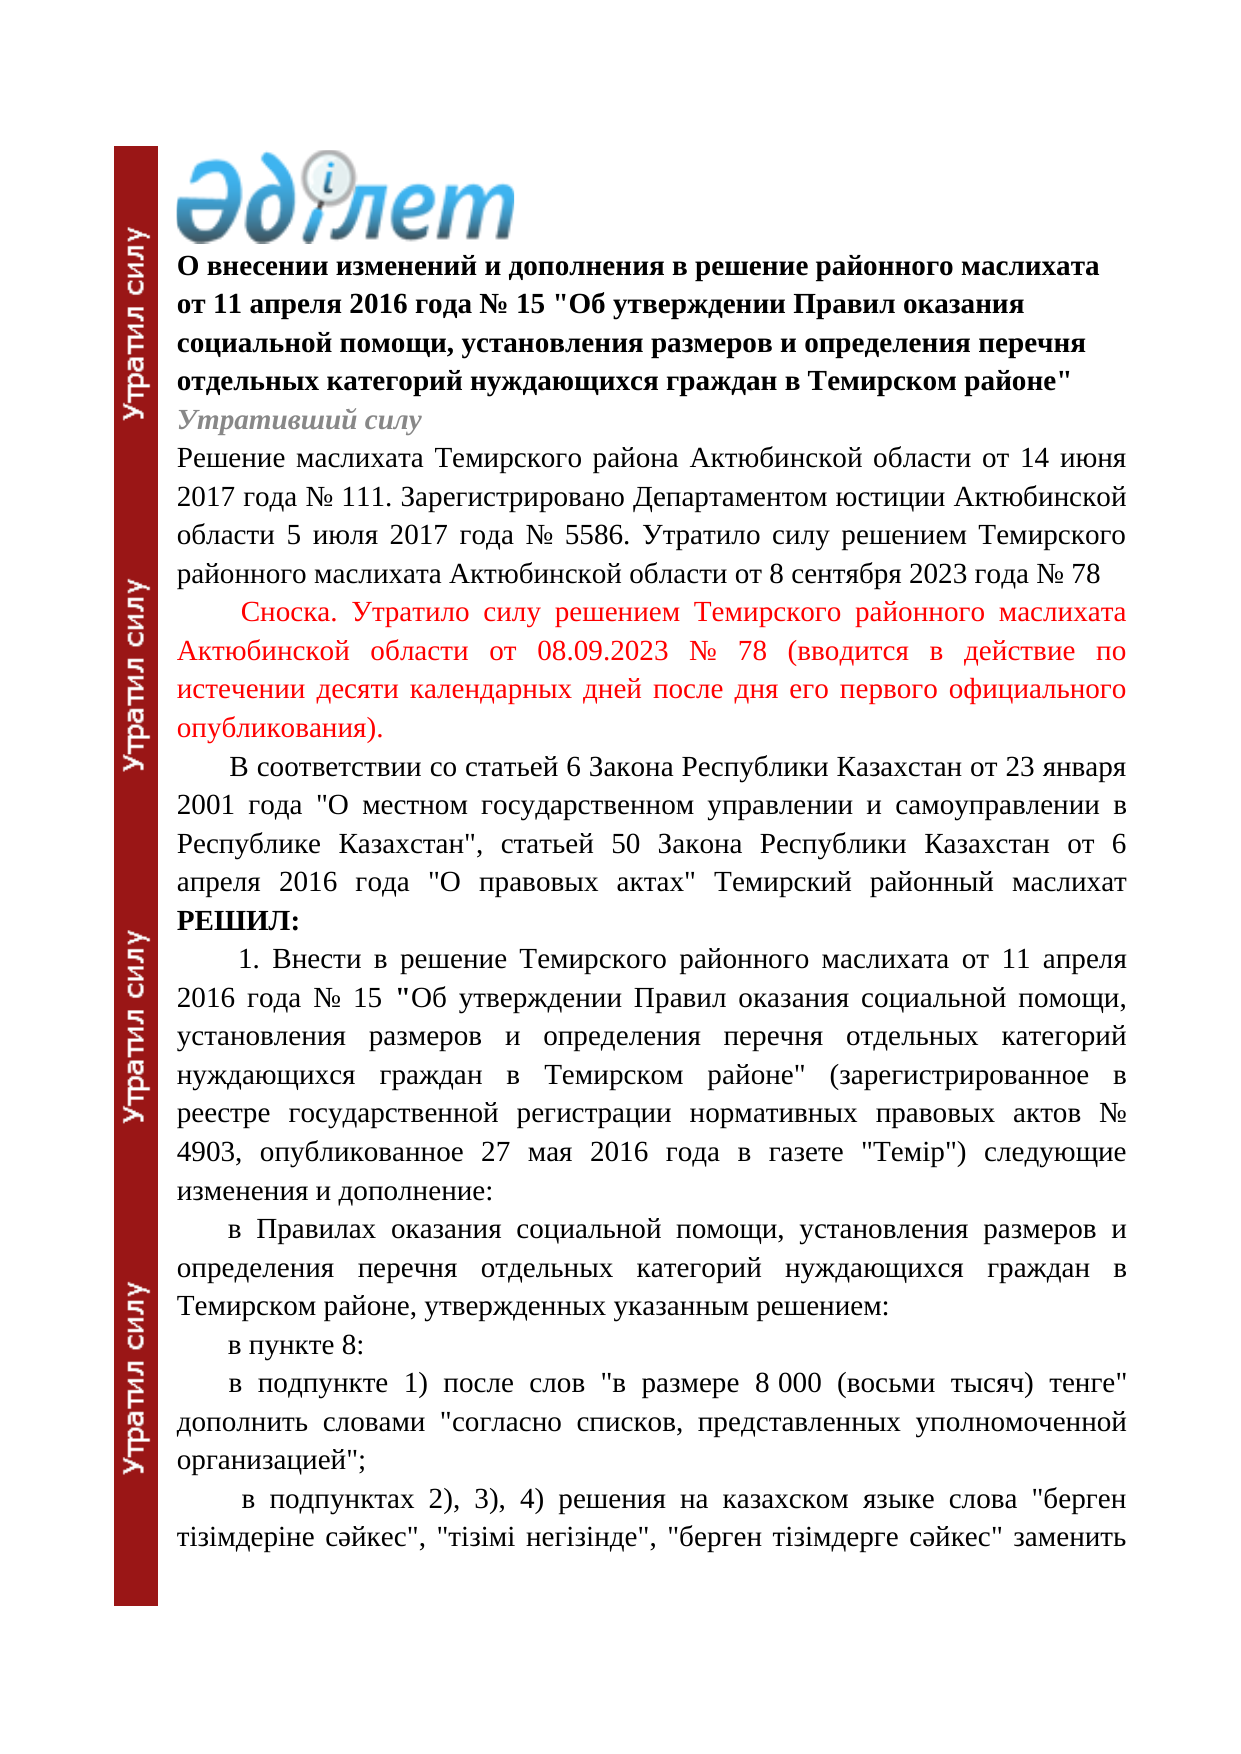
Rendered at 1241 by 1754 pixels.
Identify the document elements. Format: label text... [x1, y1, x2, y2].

picture [114, 1322, 158, 1327]
picture [114, 936, 158, 941]
text Утративший силу [112, 402, 1128, 435]
text в Правилах оказания социальной помощи, установления размеров и определения перечня отдельных категорий нуждающихся граждан в Темирском районе, утвержденных указанным решением: [112, 1211, 1128, 1322]
picture [114, 1360, 158, 1365]
text 1. Внести в решение Темирского районного маслихата от 11 апреля 2016 года № 15 "Об утверждении Правил оказания социальной помощи, установления размеров и определения перечня отдельных категорий нуждающихся граждан в Темирском районе" (зарегистрированное в реестре государственной регистрации нормативных правовых актов № 4903, опубликованное 27 мая 2016 года в газете "Темір") следующие изменения и дополнение: [112, 941, 1128, 1206]
picture [114, 146, 158, 248]
text в подпункте 1) после слов "в размере 8 000 (восьми тысяч) тенге" дополнить словами "согласно списков, представленных уполномоченной организацией"; [112, 1365, 1128, 1476]
picture [114, 589, 158, 594]
picture [114, 1206, 158, 1211]
picture [114, 1553, 158, 1606]
picture [114, 397, 158, 402]
text В соответствии со статьей 6 Закона Республики Казахстан от 23 января 2001 года "О местном государственном управлении и самоуправлении в Республике Казахстан", статьей 50 Закона Республики Казахстан от 6 апреля 2016 года "О правовых актах" Темирский районный маслихат РЕШИЛ: [112, 749, 1128, 936]
picture [114, 1476, 158, 1481]
text в пункте 8: [112, 1327, 1128, 1360]
picture [114, 744, 158, 749]
picture [114, 435, 158, 440]
text Решение маслихата Темирского района Актюбинской области от 14 июня 2017 года № 111. Зарегистрировано Департаментом юстиции Актюбинской области 5 июля 2017 года № 5586. Утратило силу решением Темирского районного маслихата Актюбинской области от 8 сентября 2023 года № 78 [112, 440, 1128, 589]
text Сноска. Утратило силу решением Темирского районного маслихата Актюбинской области от 08.09.2023 № 78 (вводится в действие по истечении десяти календарных дней после дня его первого официального опубликования). [112, 594, 1128, 744]
picture [176, 150, 515, 244]
text О внесении изменений и дополнения в решение районного маслихата от 11 апреля 2016 года № 15 "Об утверждении Правил оказания социальной помощи, установления размеров и определения перечня отдельных категорий нуждающихся граждан в Темирском районе" [112, 248, 1128, 397]
